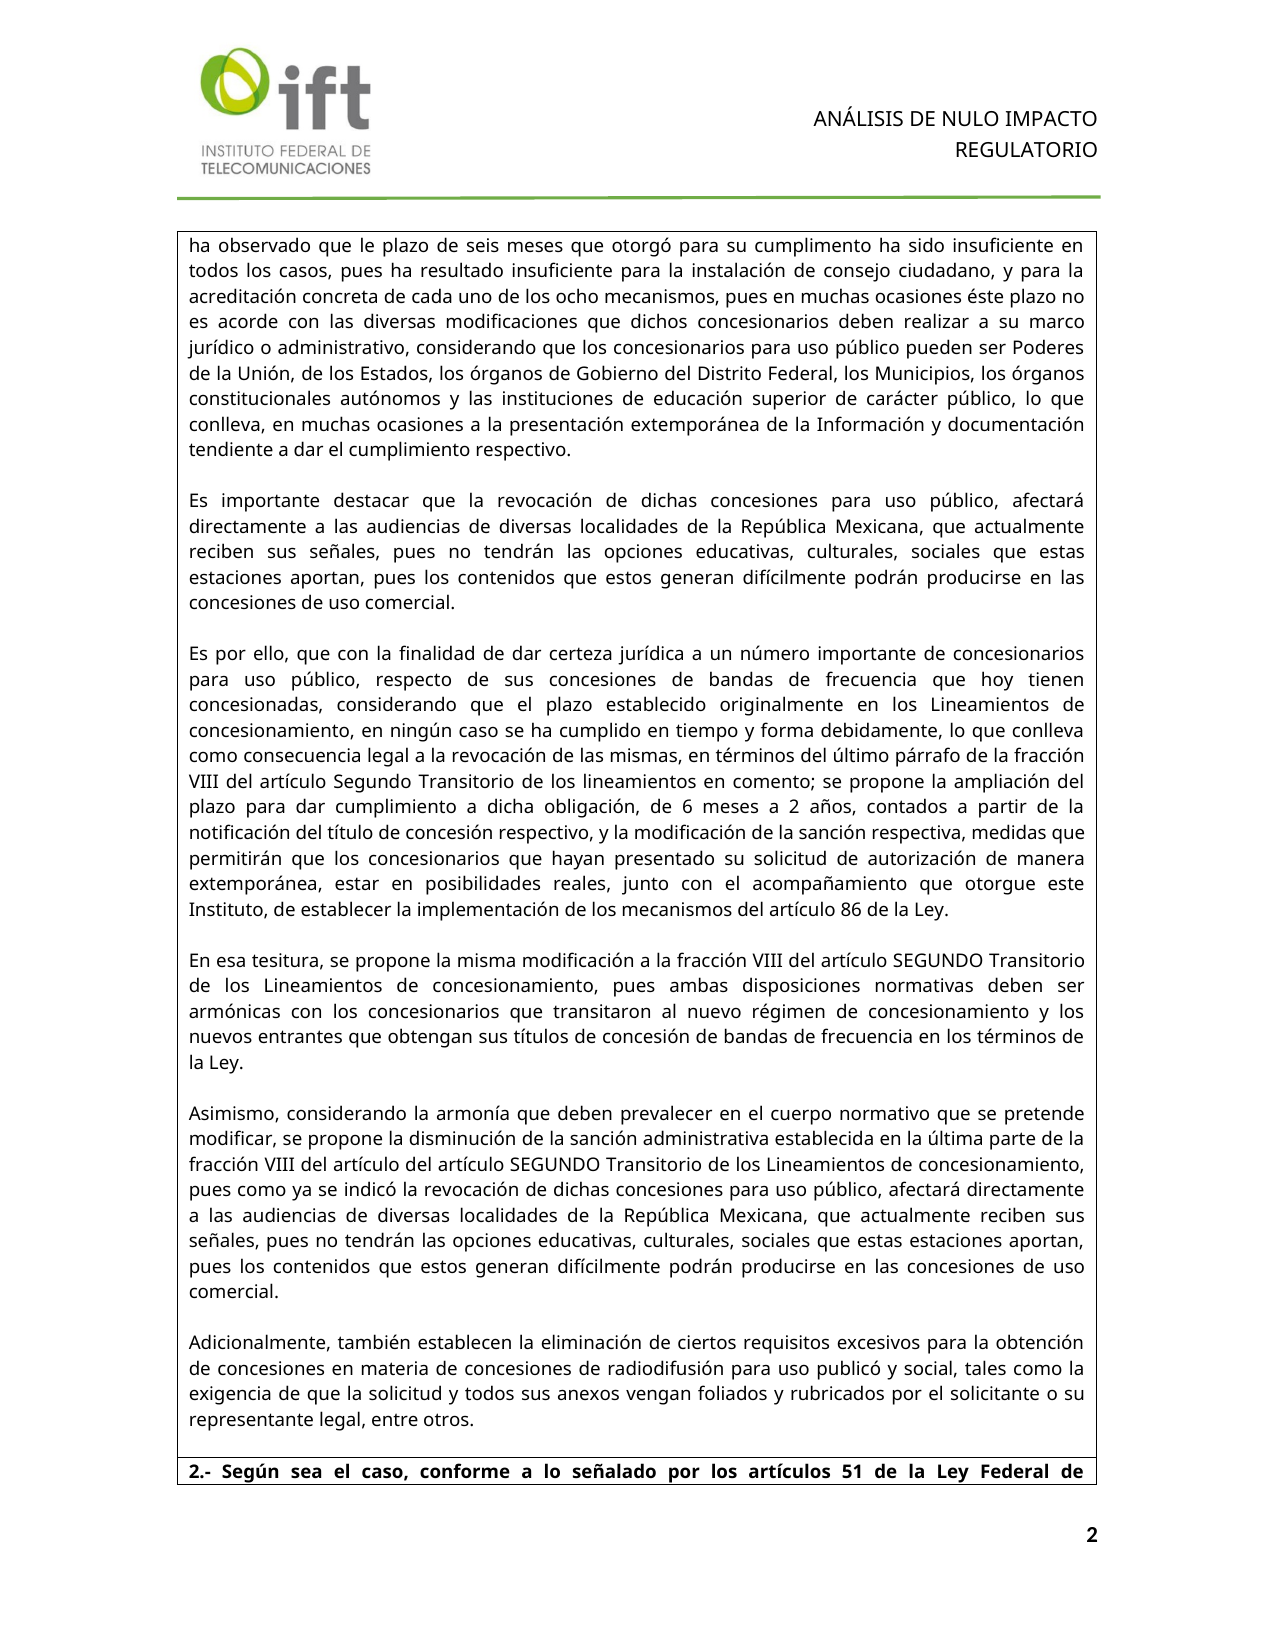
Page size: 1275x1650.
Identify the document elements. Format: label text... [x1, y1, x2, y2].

picture [177, 42, 401, 196]
